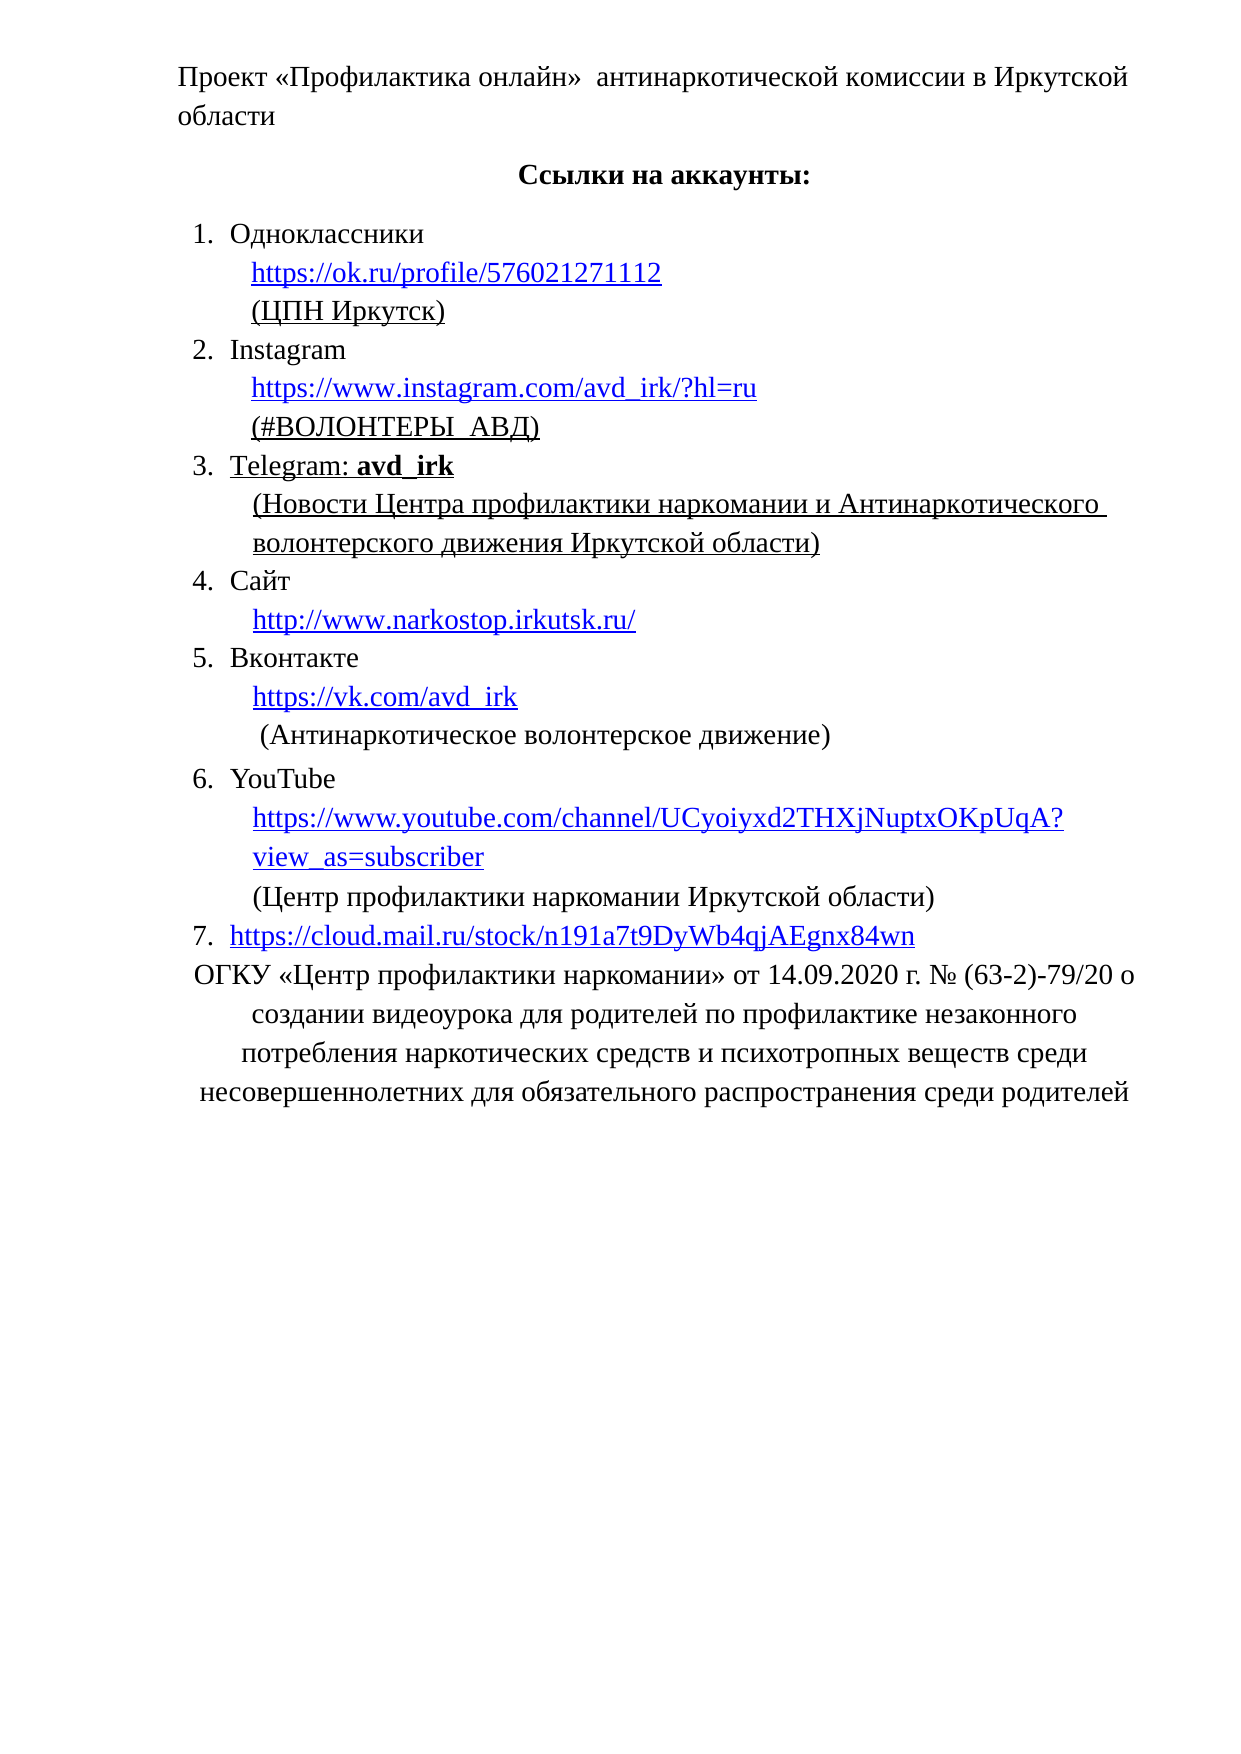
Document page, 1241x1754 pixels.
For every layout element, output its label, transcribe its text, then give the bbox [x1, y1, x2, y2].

subtitle https://cloud.mail.ru/stock/n191a7t9DyWb4qjAEgnx84wn [192, 912, 1152, 951]
list (ЦПН Иркутск) [251, 293, 1152, 327]
text Проект «Профилактика онлайн» антинаркотической комиссии в Иркутской области [177, 59, 1152, 131]
list Telegram: avd_irk [192, 448, 1152, 481]
subtitle https://www.youtube.com/channel/UCyoiyxd2THXjNuptxOKpUqA?view_as=subscriber [252, 795, 1152, 873]
list Instagram [192, 332, 1152, 366]
list https://vk.com/avd_irk [252, 679, 1152, 712]
text Ссылки на аккаунты: [177, 157, 1152, 191]
list (#ВОЛОНТЕРЫ_АВД) [251, 409, 1152, 443]
list Одноклассники [192, 216, 1152, 250]
list http://www.narkostop.irkutsk.ru/ [252, 602, 1152, 635]
list (Новости Центра профилактики наркомании и Антинаркотического волонтерского движения Иркутской области) [252, 486, 1152, 558]
list Вконтакте [192, 640, 1152, 674]
subtitle (Центр профилактики наркомании Иркутской области) [252, 873, 1152, 912]
subtitle YouTube [192, 756, 1152, 795]
list (Антинаркотическое волонтерское движение) [252, 717, 1152, 751]
list https://www.instagram.com/avd_irk/?hl=ru [251, 371, 1152, 404]
list https://ok.ru/profile/576021271112 [251, 255, 1152, 288]
list Сайт [192, 563, 1152, 597]
subtitle ОГКУ «Центр профилактики наркомании» от 14.09.2020 г. № (63-2)-79/20 о создании видеоурока для родителей по профилактике незаконного потребления наркотических средств и психотропных веществ среди несовершеннолетних для обязательного распространения среди родителей [177, 951, 1152, 1107]
